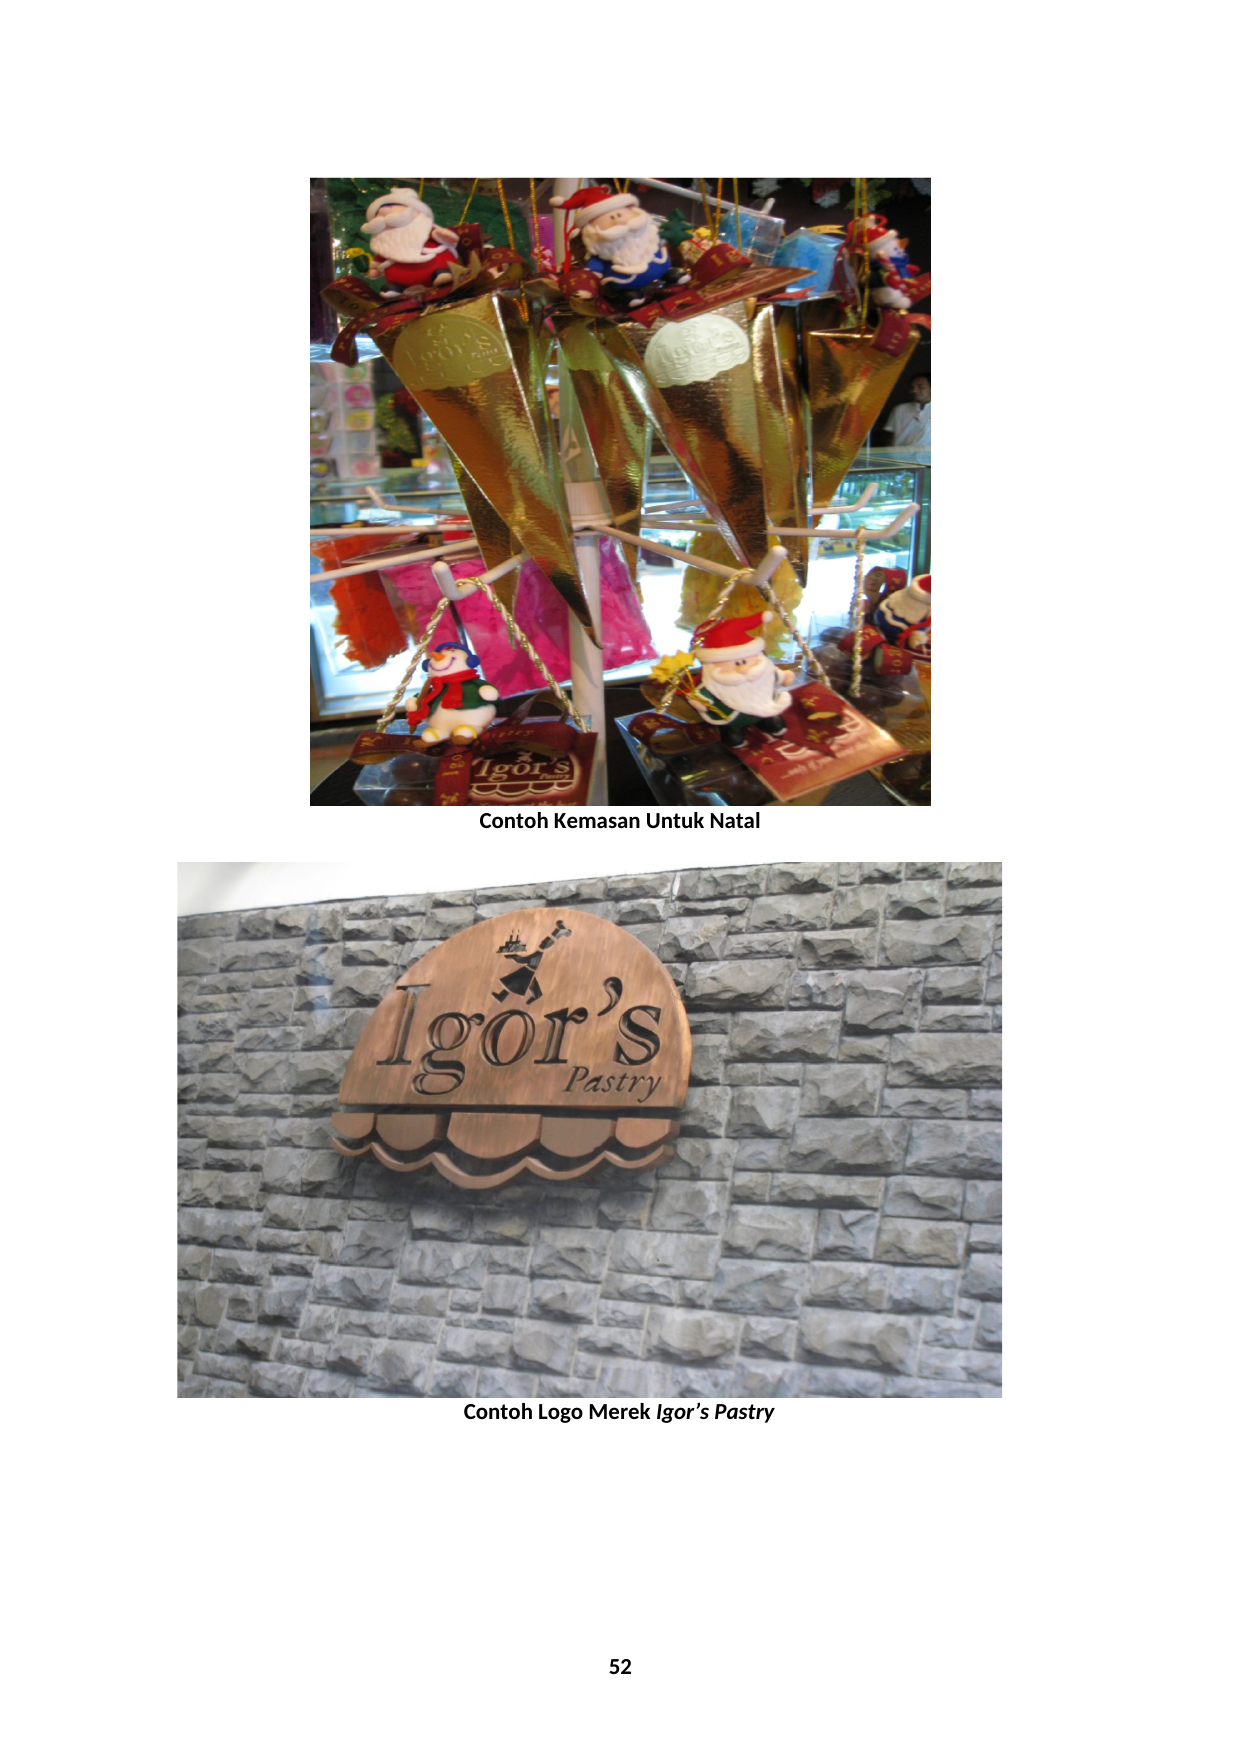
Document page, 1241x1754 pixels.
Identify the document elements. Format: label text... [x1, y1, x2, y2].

text Contoh Logo Merek Igor’s Pastry [177, 1397, 1063, 1426]
picture [310, 178, 931, 806]
text Contoh Kemasan Untuk Natal [177, 806, 1063, 834]
picture [177, 862, 1003, 1398]
